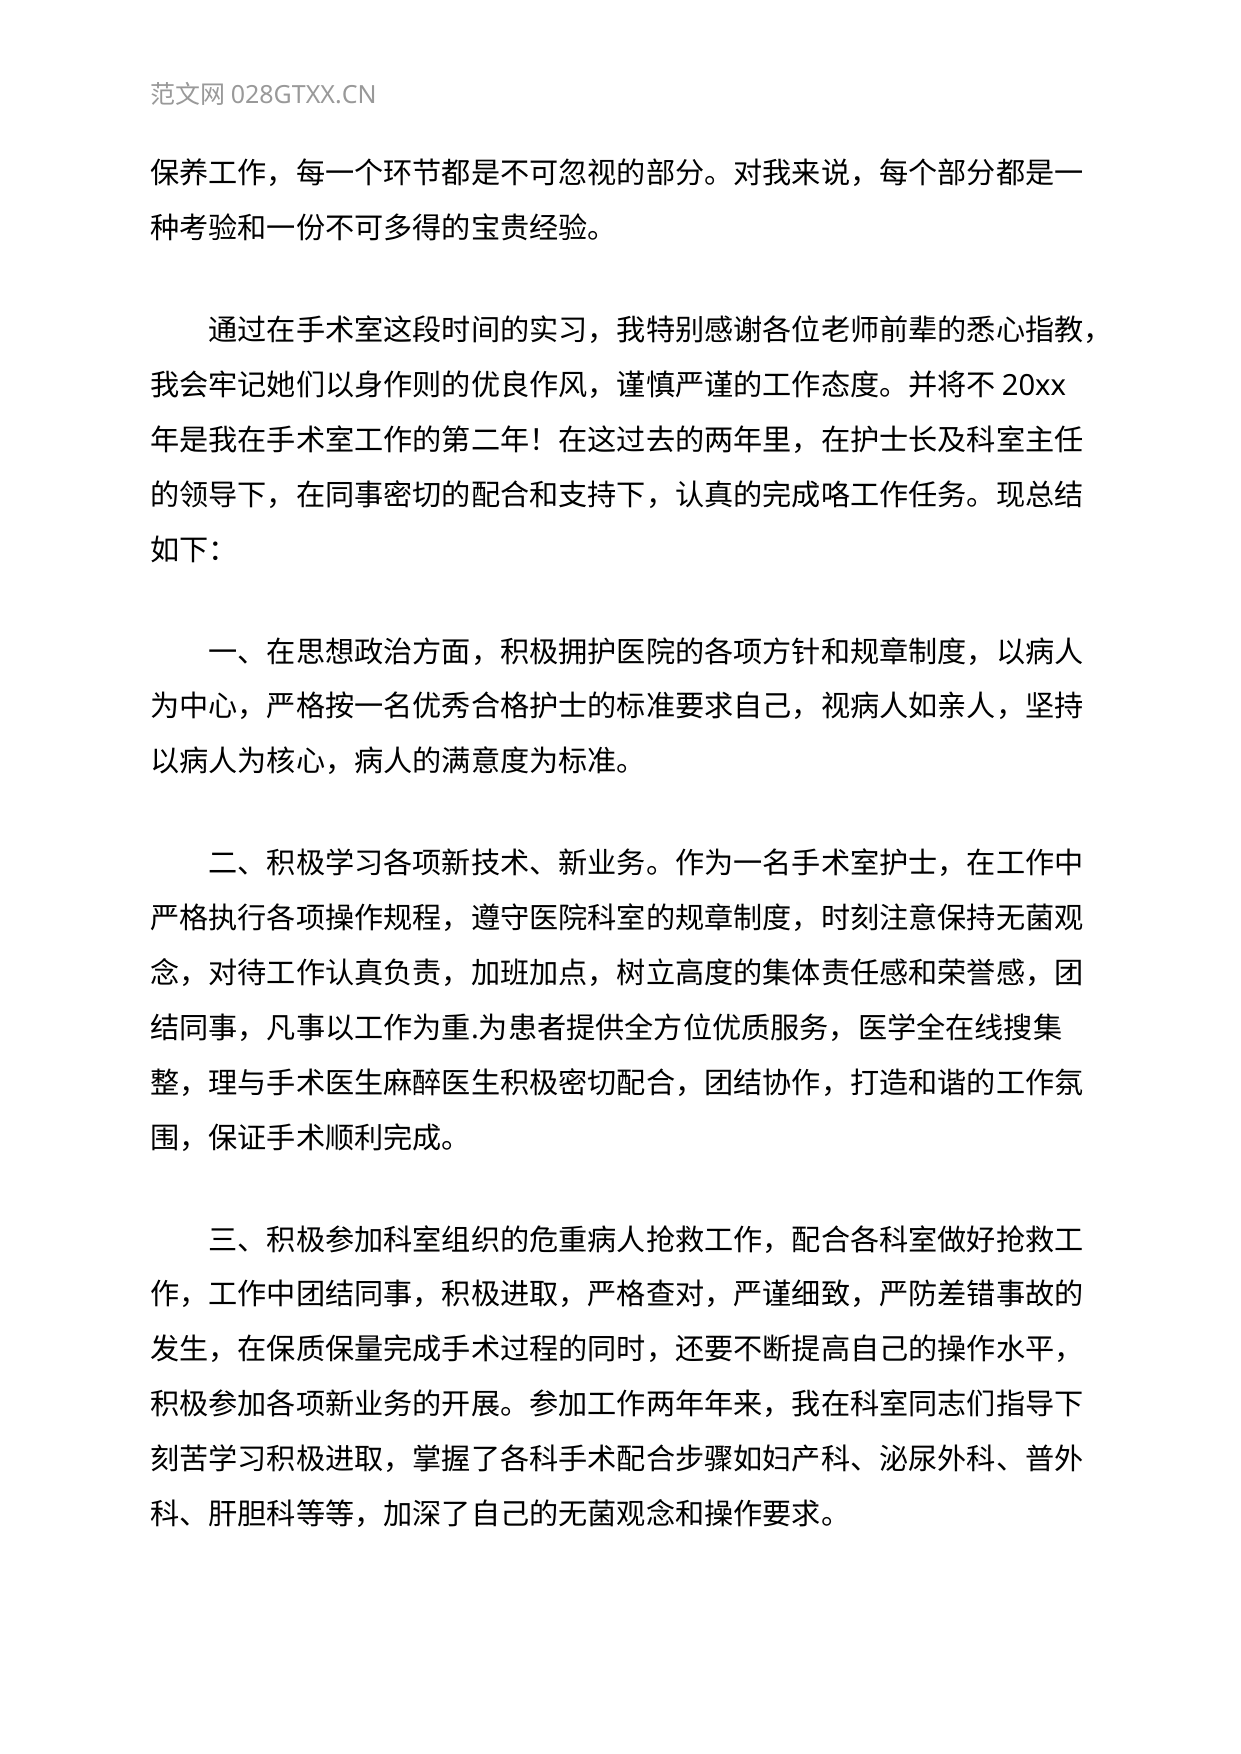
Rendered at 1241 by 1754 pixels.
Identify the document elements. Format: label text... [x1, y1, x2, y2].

text 二、积极学习各项新技术、新业务。作为一名手术室护士，在工作中严格执行各项操作规程，遵守医院科室的规章制度，时刻注意保持无菌观念，对待工作认真负责，加班加点，树立高度的集体责任感和荣誉感，团结同事，凡事以工作为重.为患者提供全方位优质服务，医学全在线搜集整，理与手术医生麻醉医生积极密切配合，团结协作，打造和谐的工作氛围，保证手术顺利完成。 [150, 840, 1090, 1157]
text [150, 150, 1090, 247]
text 通过在手术室这段时间的实习，我特别感谢各位老师前辈的悉心指教，我会牢记她们以身作则的优良作风，谨慎严谨的工作态度。并将不20xx年是我在手术室工作的第二年！在这过去的两年里，在护士长及科室主任的领导下，在同事密切的配合和支持下，认真的完成咯工作任务。现总结如下： [150, 307, 1090, 569]
text 三、积极参加科室组织的危重病人抢救工作，配合各科室做好抢救工作，工作中团结同事，积极进取，严格查对，严谨细致，严防差错事故的发生，在保质保量完成手术过程的同时，还要不断提高自己的操作水平，积极参加各项新业务的开展。参加工作两年年来，我在科室同志们指导下刻苦学习积极进取，掌握了各科手术配合步骤如妇产科、泌尿外科、普外科、肝胆科等等，加深了自己的无菌观念和操作要求。 [150, 1216, 1090, 1533]
text 一、在思想政治方面，积极拥护医院的各项方针和规章制度，以病人为中心，严格按一名优秀合格护士的标准要求自己，视病人如亲人，坚持以病人为核心，病人的满意度为标准。 [150, 628, 1090, 780]
